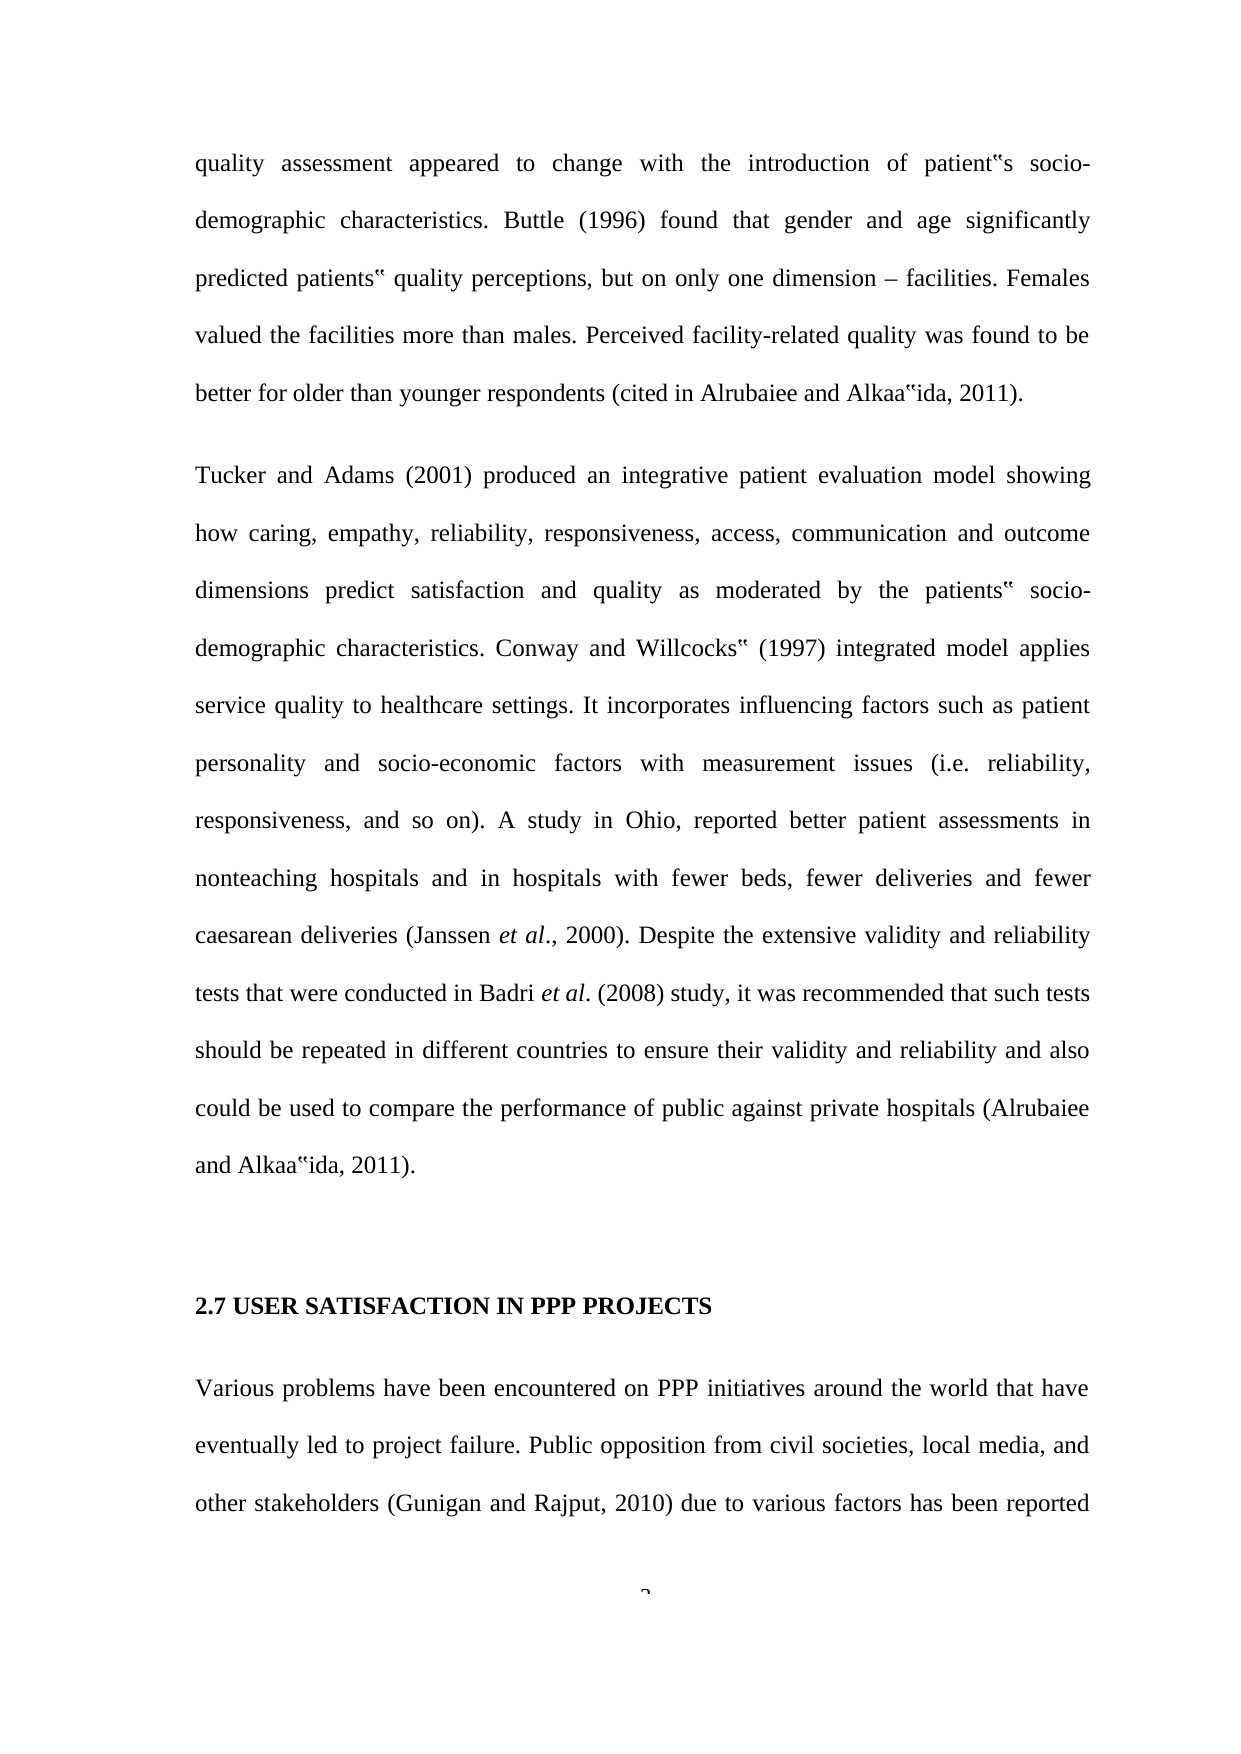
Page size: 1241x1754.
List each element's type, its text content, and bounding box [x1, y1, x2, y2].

text quality assessment appeared to change with the introduction of patient‟s socio- demographic characteristics. Buttle (1996) found that gender and age significantly predicted patients‟ quality perceptions, but on only one dimension – facilities. Females valued the facilities more than males. Perceived facility-related quality was found to be better for older than younger respondents (cited in Alrubaiee and Alkaa‟ida, 2011). [195, 148, 1091, 406]
text Various problems have been encountered on PPP initiatives around the world that have eventually led to project failure. Public opposition from civil societies, local media, and other stakeholders (Gunigan and Rajput, 2010) due to various factors has been reported [195, 1373, 1091, 1517]
text Tucker and Adams (2001) produced an integrative patient evaluation model showing how caring, empathy, reliability, responsiveness, access, communication and outcome dimensions predict satisfaction and quality as moderated by the patients‟ socio- demographic characteristics. Conway and Willcocks‟ (1997) integrated model applies service quality to healthcare settings. It incorporates influencing factors such as patient personality and socio-economic factors with measurement issues (i.e. reliability, responsiveness, and so on). A study in Ohio, reported better patient assessments in nonteaching hospitals and in hospitals with fewer beds, fewer deliveries and fewer caesarean deliveries (Janssen et al., 2000). Despite the extensive validity and reliability tests that were conducted in Badri et al. (2008) study, it was recommended that such tests should be repeated in different countries to ensure their validity and reliability and also could be used to compare the performance of public against private hospitals (Alrubaiee and Alkaa‟ida, 2011). [195, 460, 1091, 1179]
subtitle USER SATISFACTION IN PPP PROJECTS [195, 1291, 1201, 1320]
